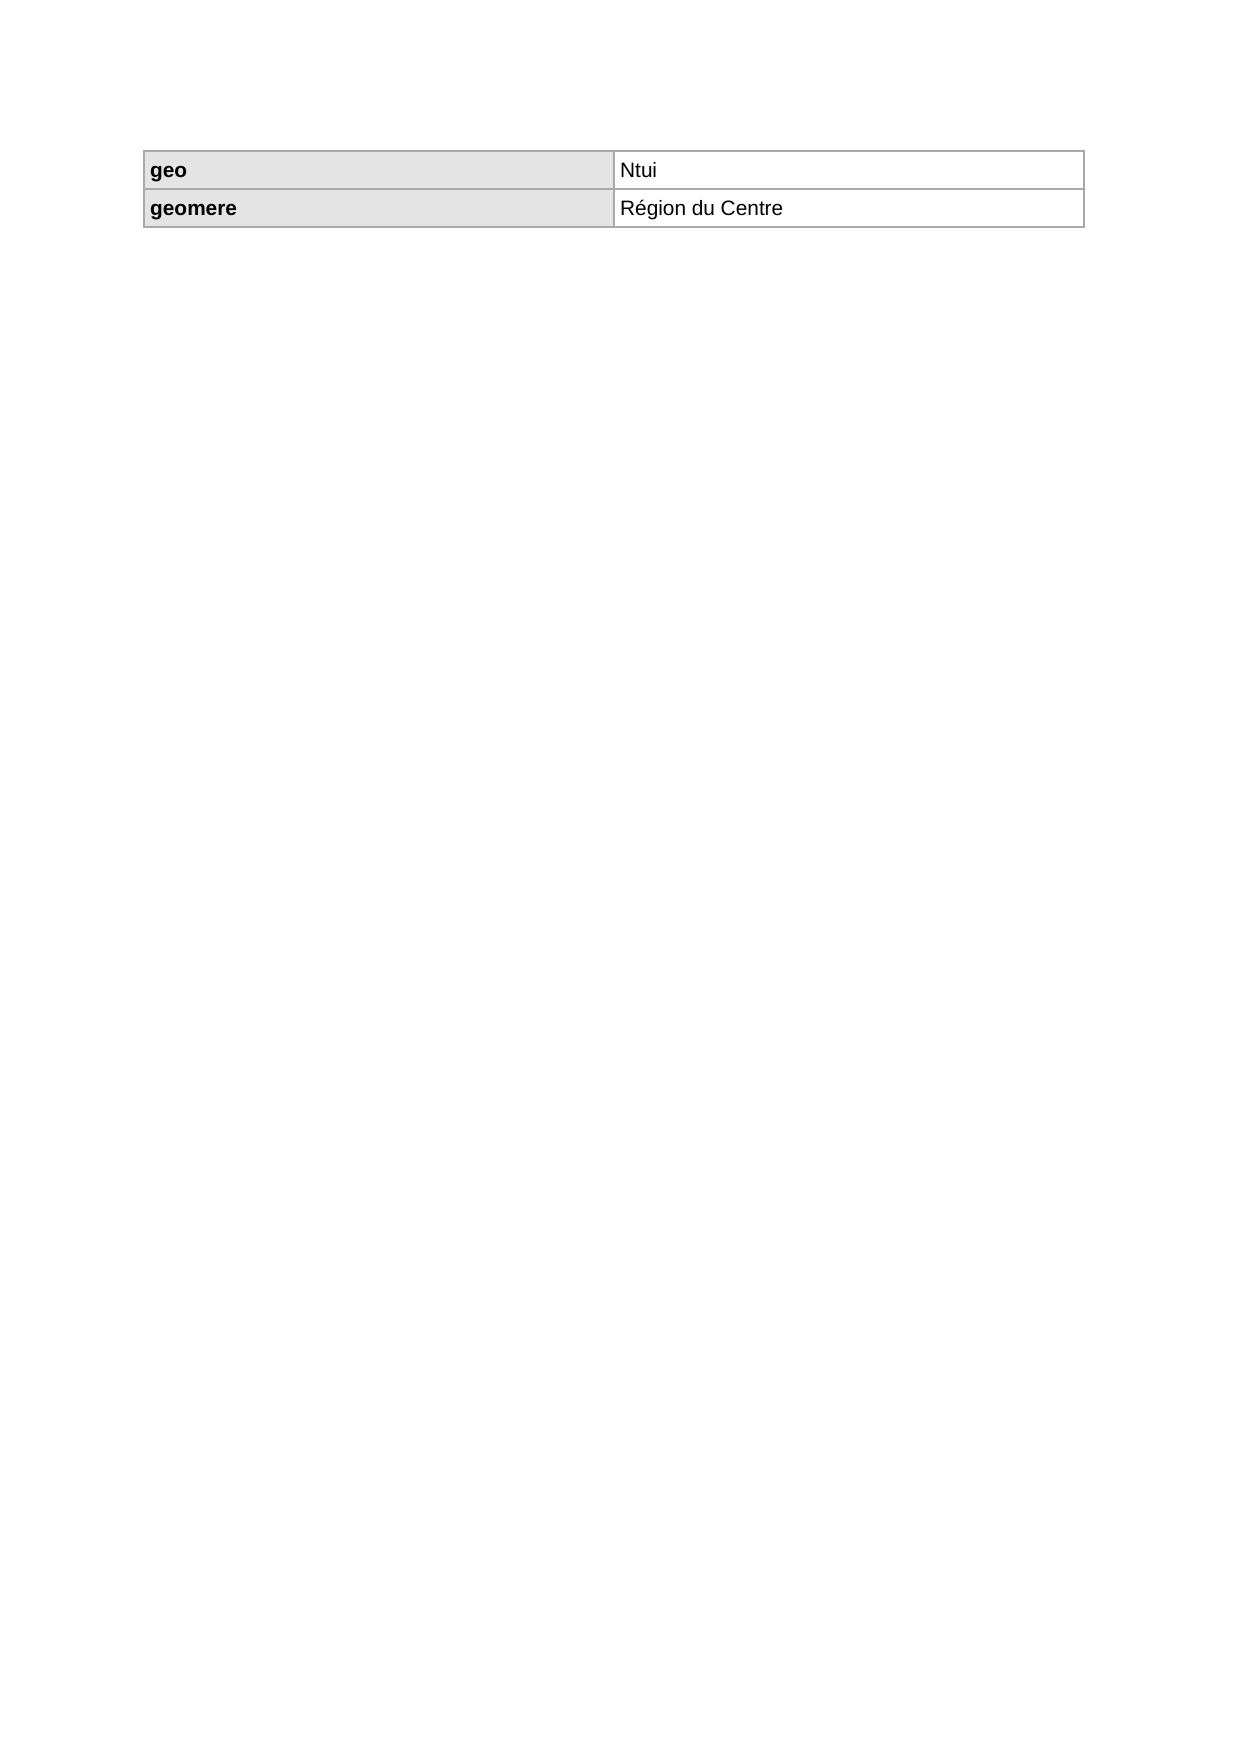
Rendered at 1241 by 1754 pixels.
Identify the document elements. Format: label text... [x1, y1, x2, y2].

table_header geo [145, 152, 613, 188]
table_cell geomere [145, 190, 613, 226]
table_cell Région du Centre [615, 190, 1083, 226]
table_header Ntui [615, 152, 1083, 188]
